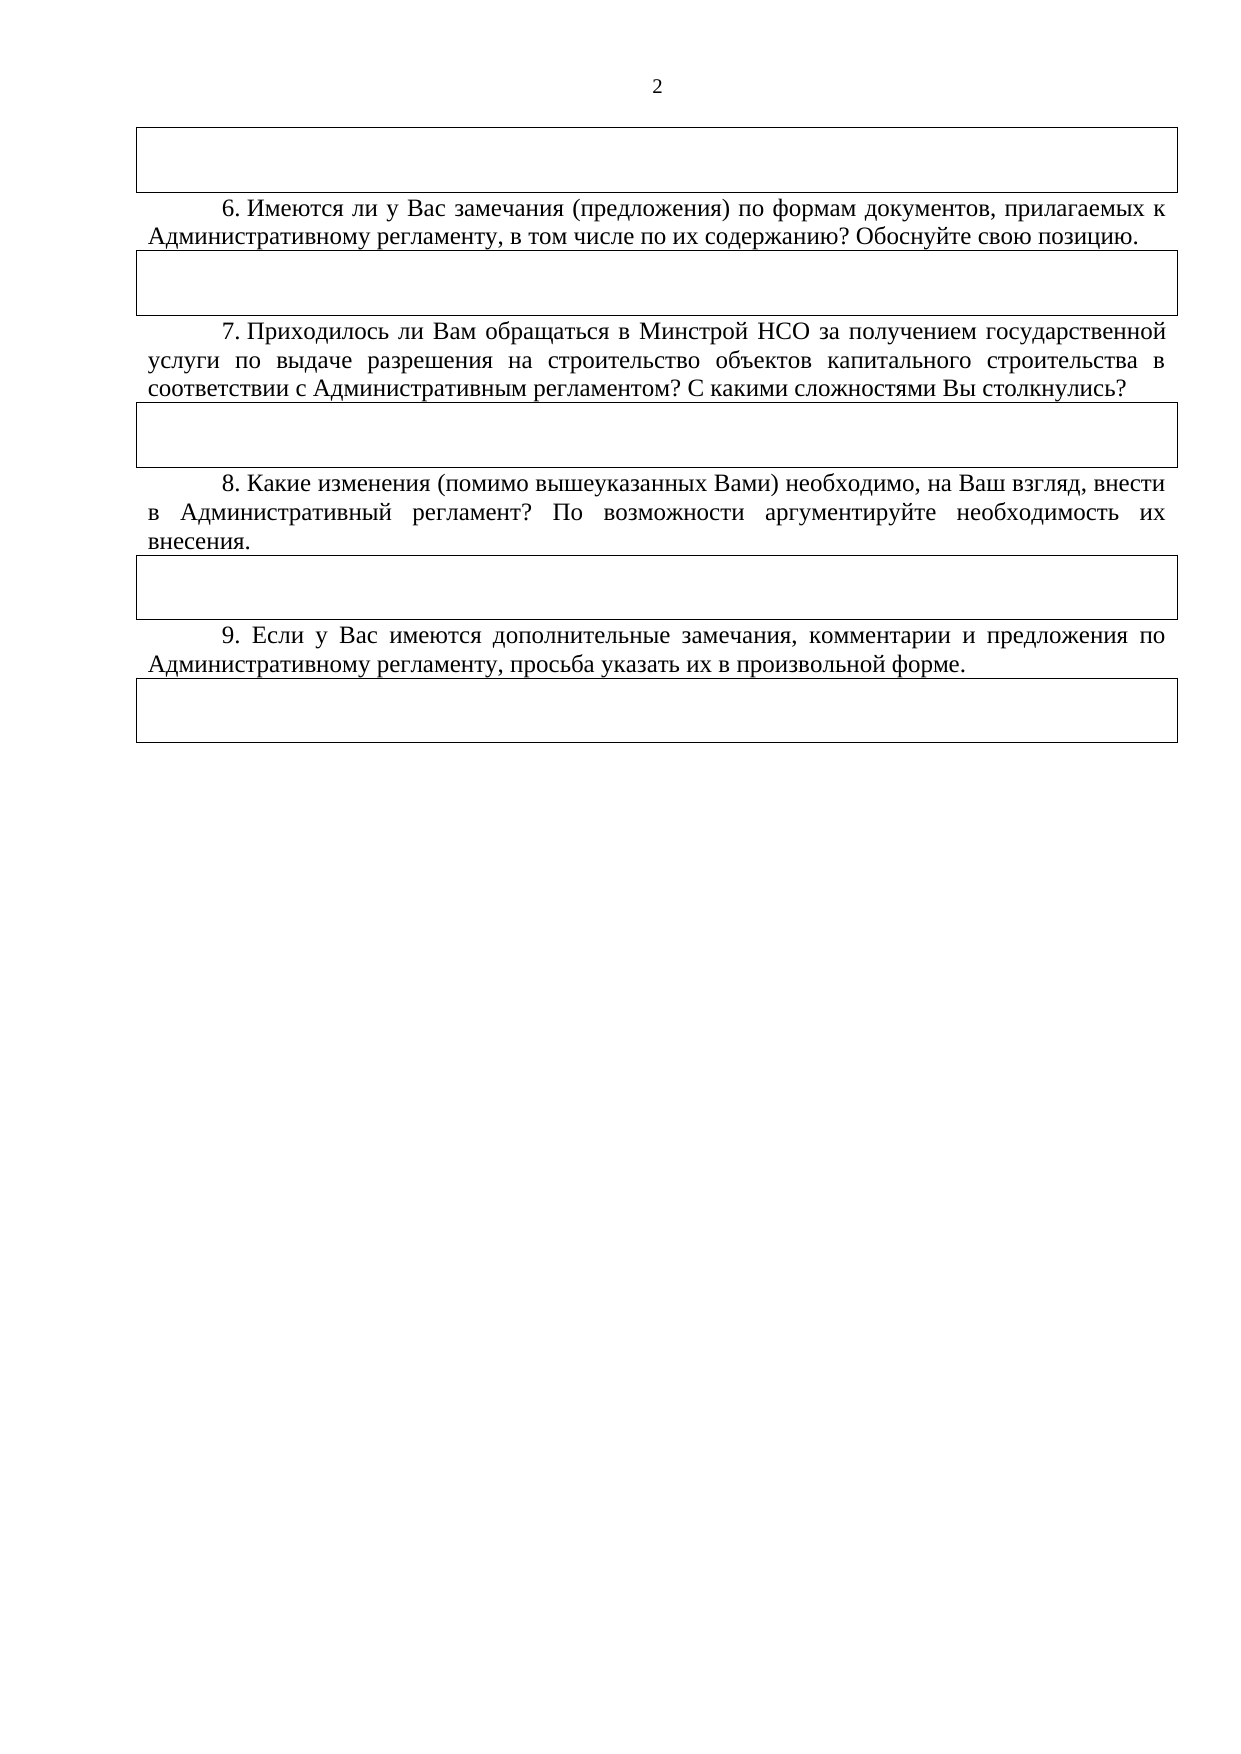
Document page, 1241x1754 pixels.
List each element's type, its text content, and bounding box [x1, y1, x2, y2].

text 9. Если у Вас имеются дополнительные замечания, комментарии и предложения по Административному регламенту, просьба указать их в произвольной форме. [148, 620, 1167, 677]
text 8. Какие изменения (помимо вышеуказанных Вами) необходимо, на Ваш взгляд, внести в Административный регламент? По возможности аргументируйте необходимость их внесения. [148, 468, 1167, 554]
text 6. Имеются ли у Вас замечания (предложения) по формам документов, прилагаемых к Административному регламенту, в том числе по их содержанию? Обоснуйте свою позицию. [148, 193, 1167, 250]
text 7. Приходилось ли Вам обращаться в Минстрой НСО за получением государственной услуги по выдаче разрешения на строительство объектов капитального строительства в соответствии с Административным регламентом? С какими сложностями Вы столкнулись? [148, 316, 1167, 402]
table_header [137, 403, 1177, 467]
table_header [137, 679, 1177, 742]
table_header [137, 556, 1177, 619]
table_header [137, 251, 1177, 315]
table_header [137, 128, 1177, 192]
